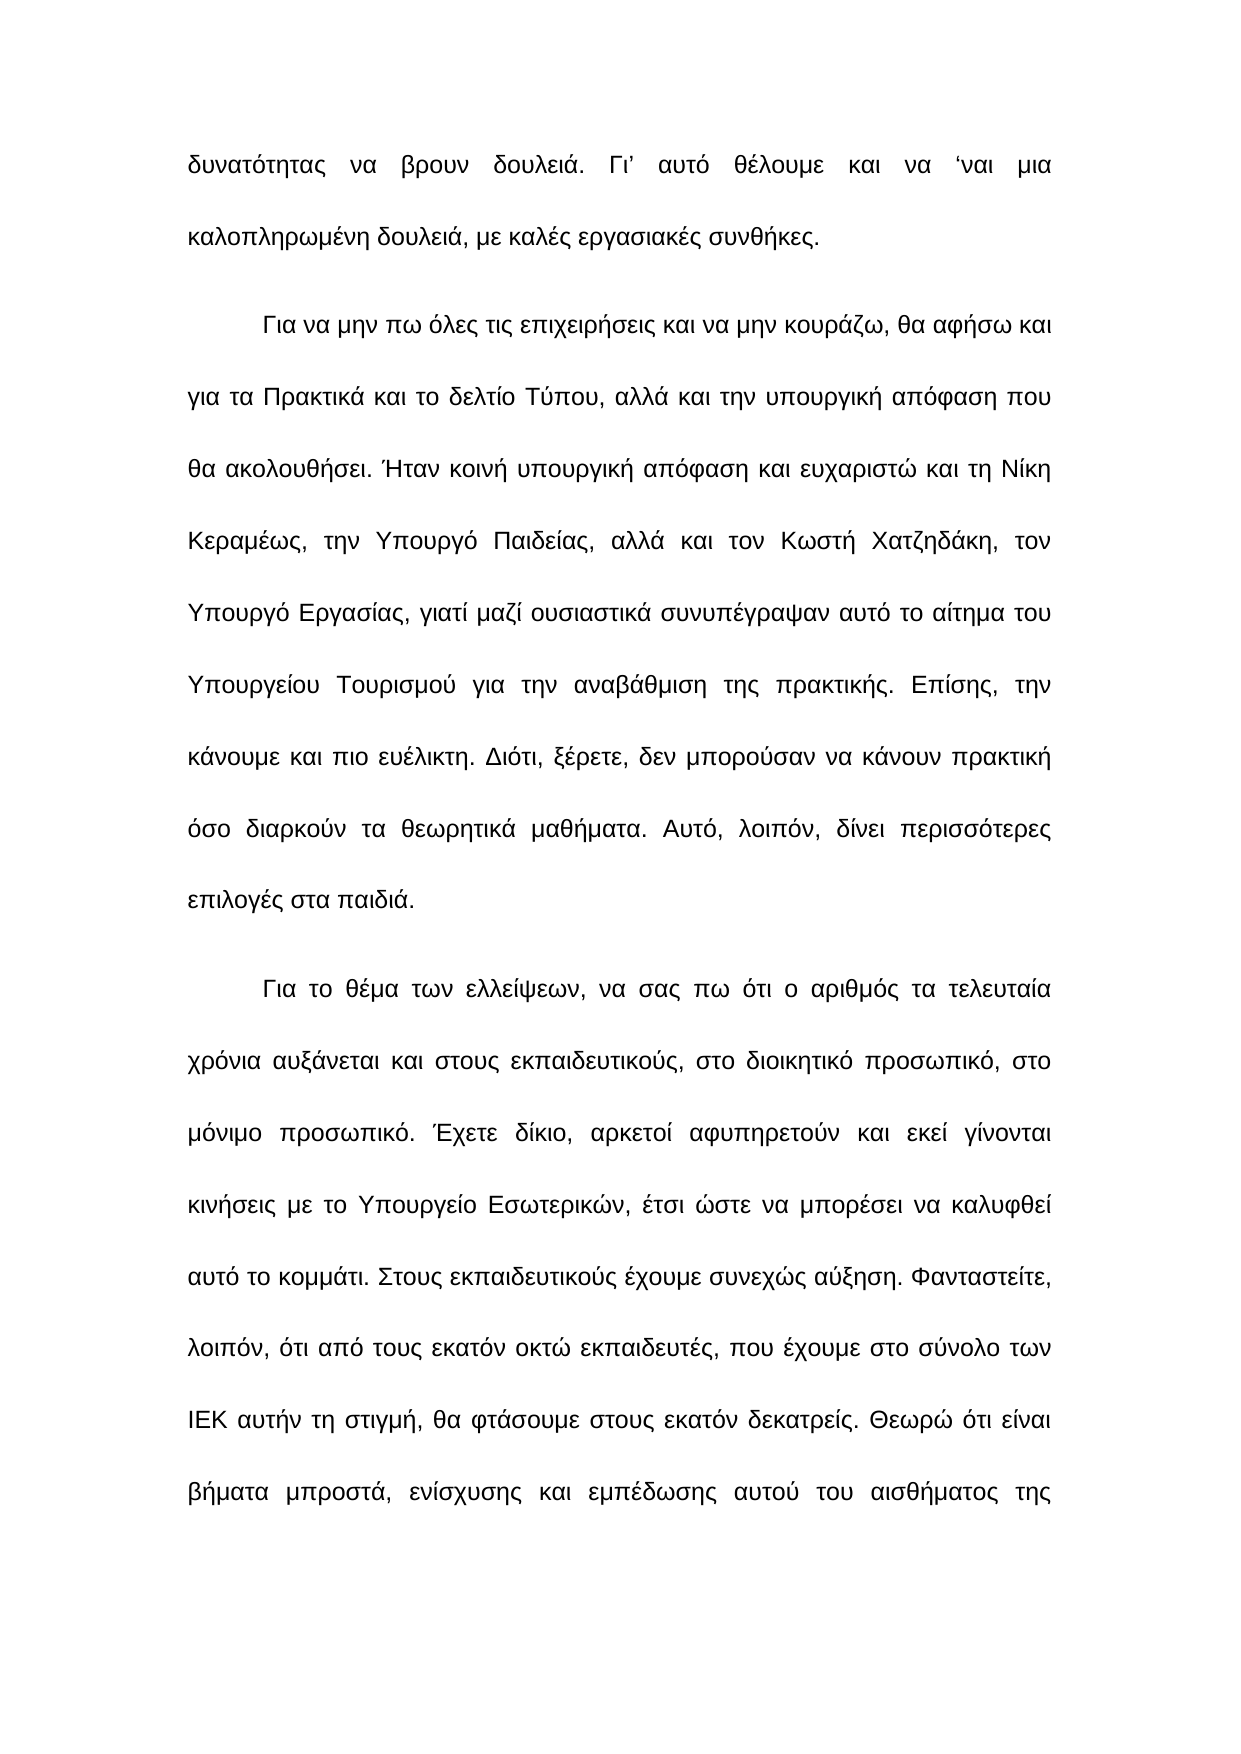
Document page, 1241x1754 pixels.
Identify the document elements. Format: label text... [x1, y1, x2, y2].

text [187, 974, 1053, 1506]
text Για να μην πω όλες τις επιχειρήσεις και να μην κουράζω, θα αφήσω και για τα Πρακτικά και το δελτίο Τύπου, αλλά και την υπουργική απόφαση που θα ακολουθήσει. Ήταν κοινή υπουργική απόφαση και ευχαριστώ και τη Νίκη Κεραμέως, την Υπουργό Παιδείας, αλλά και τον Κωστή Χατζηδάκη, τον Υπουργό Εργασίας, γιατί μαζί ουσιαστικά συνυπέγραψαν αυτό το αίτημα του Υπουργείου Τουρισμού για την αναβάθμιση της πρακτικής. Επίσης, την κάνουμε και πιο ευέλικτη. Διότι, ξέρετε, δεν μπορούσαν να κάνουν πρακτική όσο διαρκούν τα θεωρητικά μαθήματα. Αυτό, λοιπόν, δίνει περισσότερες επιλογές στα παιδιά. [187, 310, 1053, 914]
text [187, 150, 1053, 251]
